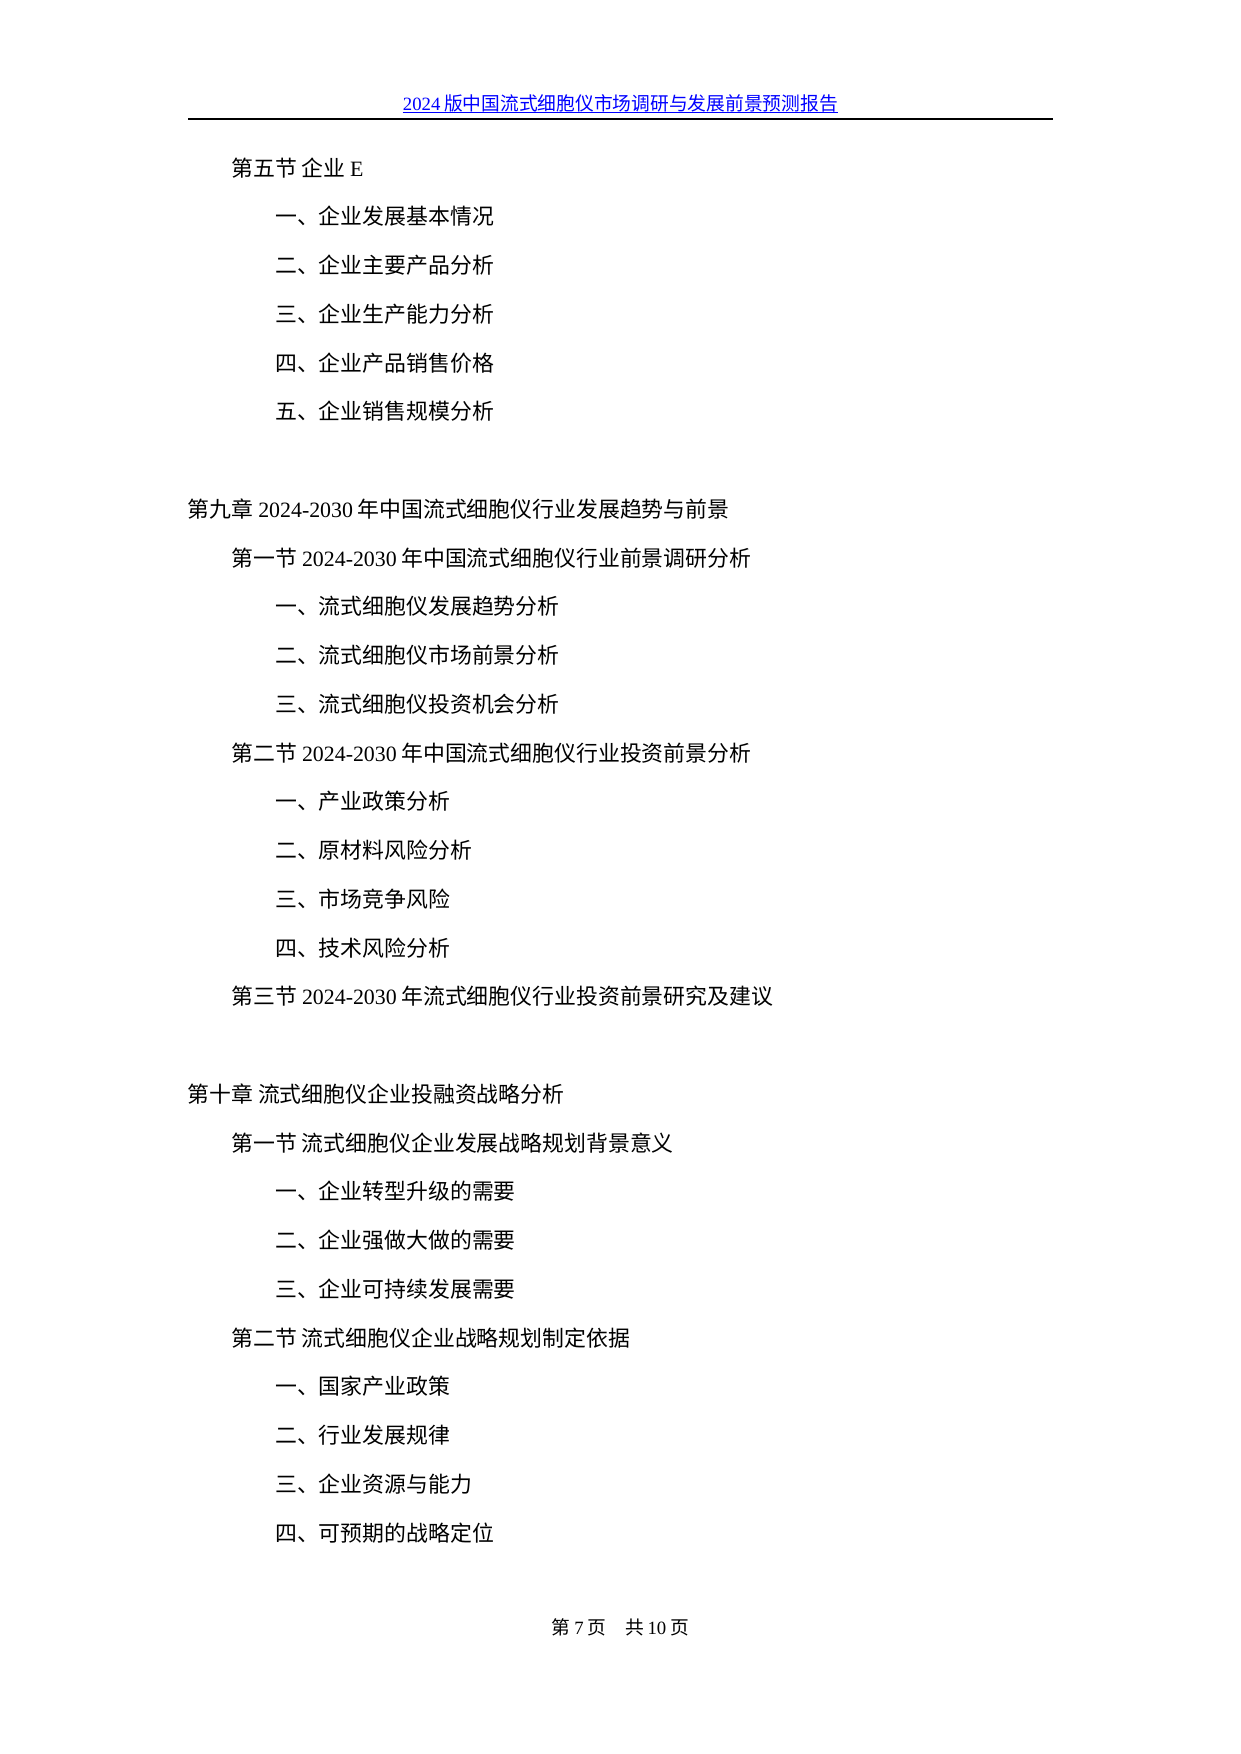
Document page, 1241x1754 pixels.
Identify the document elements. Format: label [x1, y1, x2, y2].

text [187, 150, 1053, 1548]
